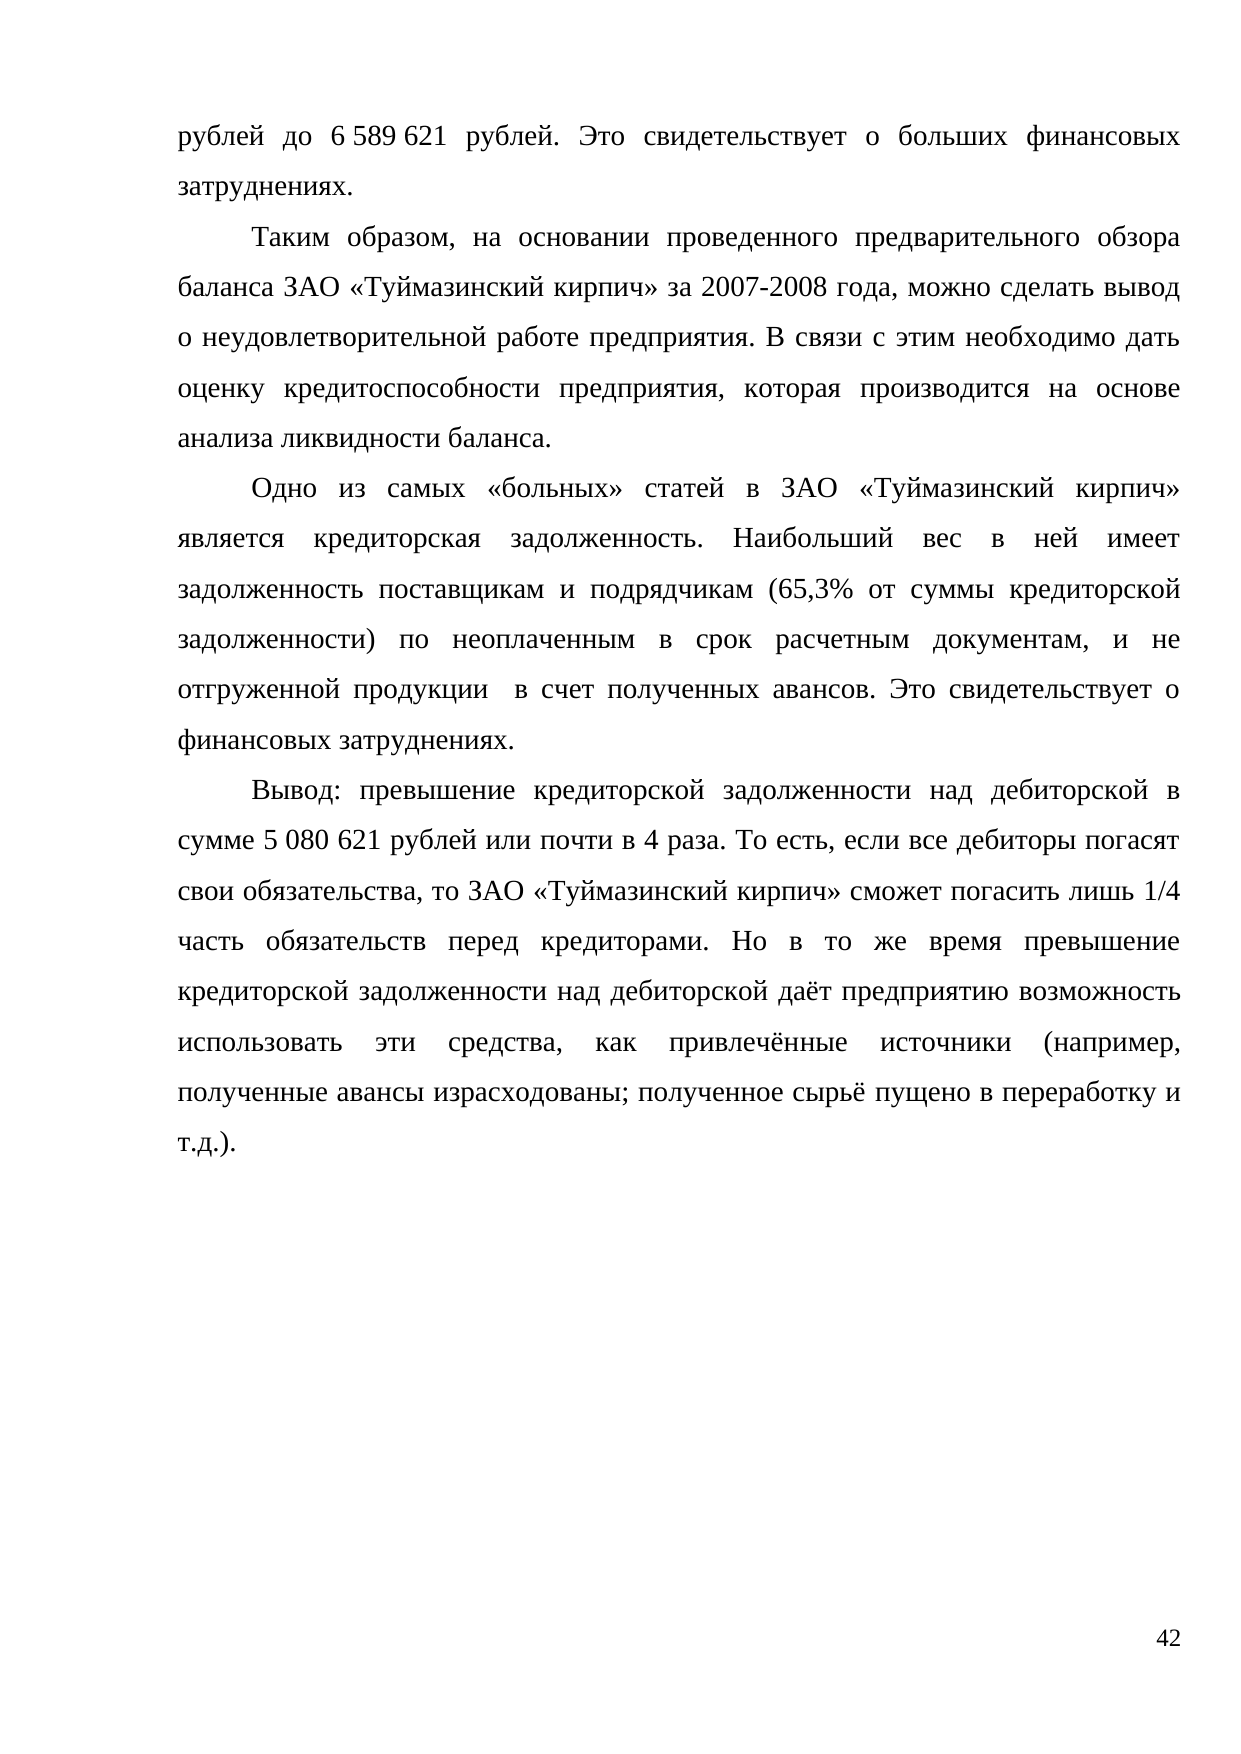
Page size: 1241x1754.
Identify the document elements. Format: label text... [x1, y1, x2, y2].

text Одно из самых «больных» статей в ЗАО «Туймазинский кирпич» является кредиторская задолженность. Наибольший вес в ней имеет задолженность поставщикам и подрядчикам (65,3% от суммы кредиторской задолженности) по неоплаченным в срок расчетным документам, и не отгруженной продукции в счет полученных авансов. Это свидетельствует о финансовых затруднениях. [177, 470, 1181, 755]
text Вывод: превышение кредиторской задолженности над дебиторской в сумме 5 080 621 рублей или почти в 4 раза. То есть, если все дебиторы погасят свои обязательства, то ЗАО «Туймазинский кирпич» сможет погасить лишь 1/4 часть обязательств перед кредиторами. Но в то же время превышение кредиторской задолженности над дебиторской даёт предприятию возможность использовать эти средства, как привлечённые источники (например, полученные авансы израсходованы; полученное сырьё пущено в переработку и т.д.). [177, 772, 1181, 1158]
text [177, 118, 1181, 202]
text Таким образом, на основании проведенного предварительного обзора баланса ЗАО «Туймазинский кирпич» за 2007-2008 года, можно сделать вывод о неудовлетворительной работе предприятия. В связи с этим необходимо дать оценку кредитоспособности предприятия, которая производится на основе анализа ликвидности баланса. [177, 219, 1181, 453]
